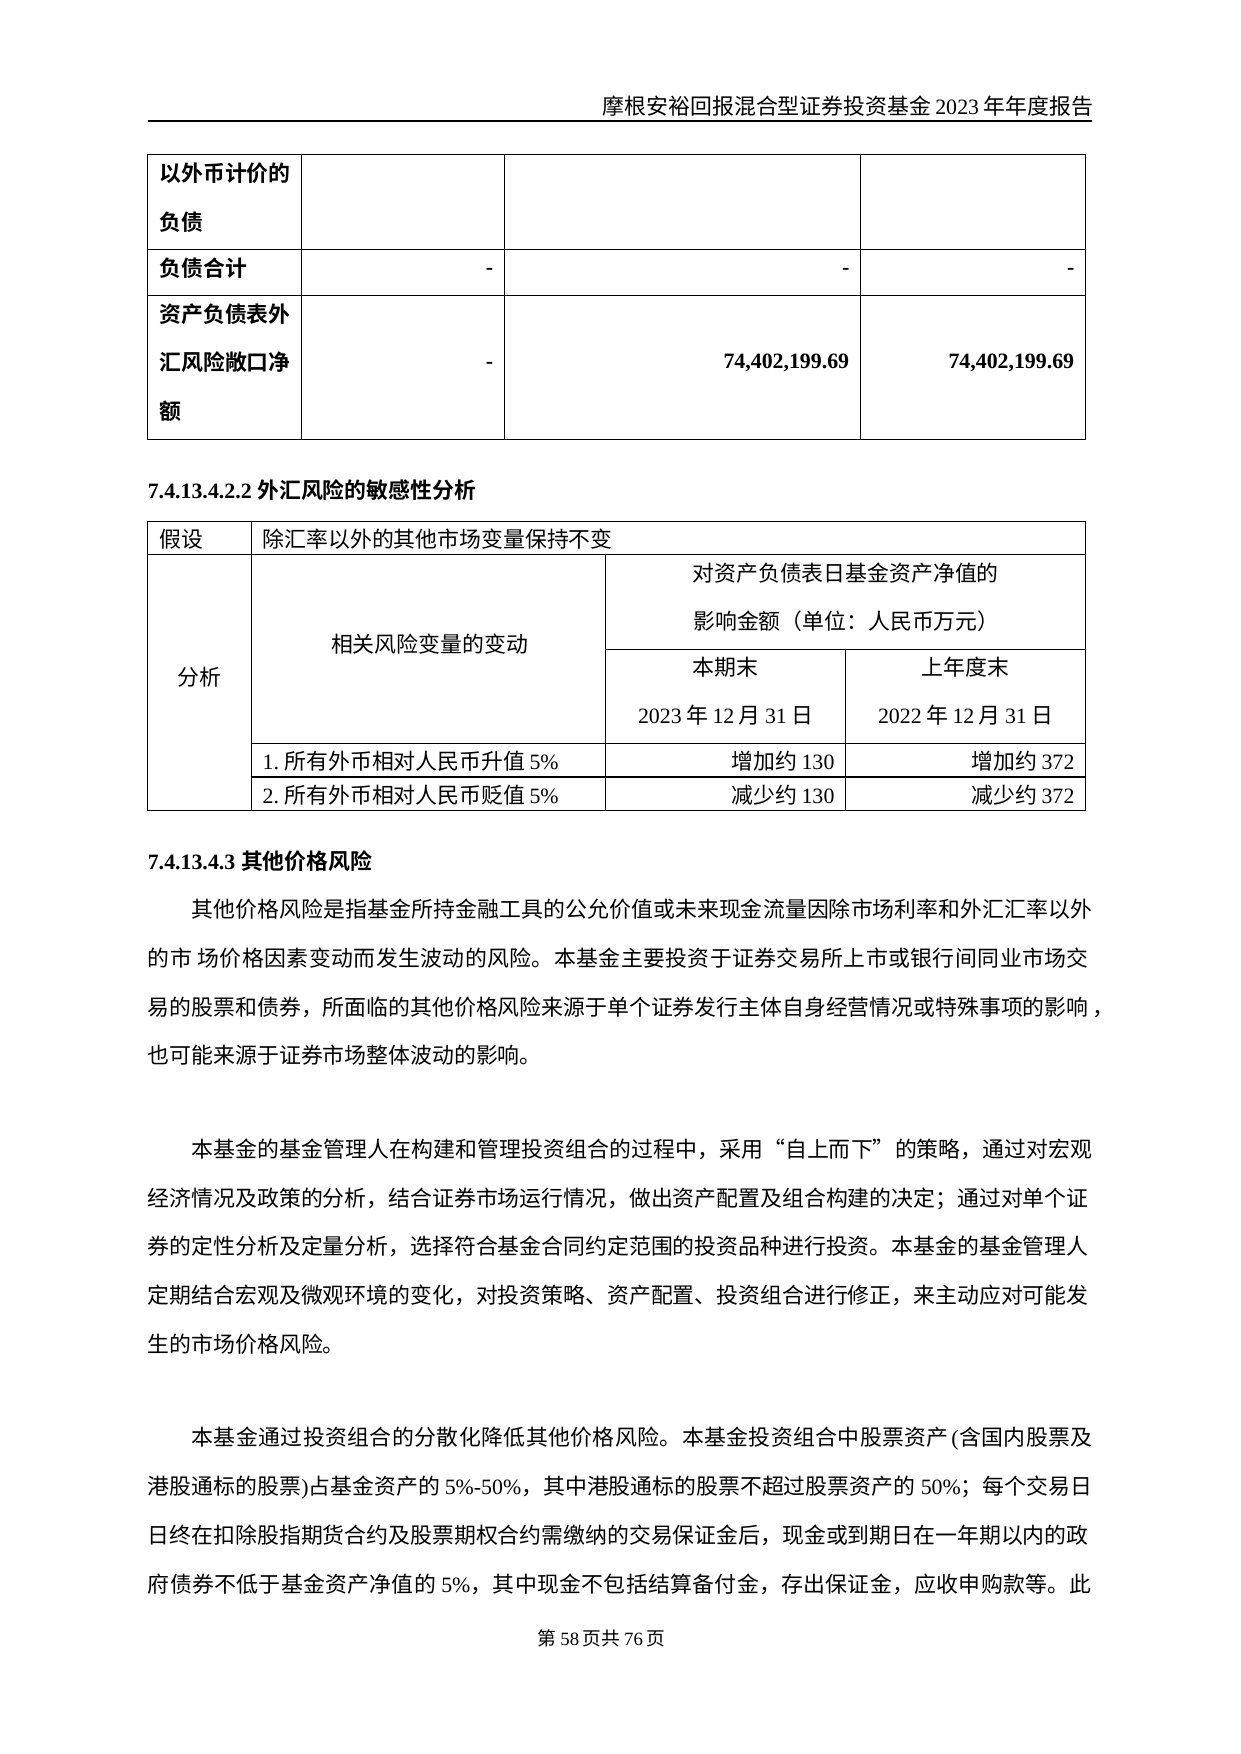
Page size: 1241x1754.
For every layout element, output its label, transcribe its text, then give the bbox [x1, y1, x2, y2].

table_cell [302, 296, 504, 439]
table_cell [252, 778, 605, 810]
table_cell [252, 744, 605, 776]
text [148, 1420, 1092, 1599]
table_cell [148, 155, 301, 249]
text 其他价格风险是指基金所持金融工具的公允价值或未来现金流量因除市场利率和外汇汇率以外的市 场价格因素变动而发生波动的风险。本基金主要投资于证券交易所上市或银行间同业市场交易的股票和债券，所面临的其他价格风险来源于单个证券发行主体自身经营情况或特殊事项的影响，也可能来源于证券市场整体波动的影响。 [148, 892, 1092, 1071]
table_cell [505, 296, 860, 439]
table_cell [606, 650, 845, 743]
text 7.4.13.4.2.2 外汇风险的敏感性分析 [148, 472, 1092, 505]
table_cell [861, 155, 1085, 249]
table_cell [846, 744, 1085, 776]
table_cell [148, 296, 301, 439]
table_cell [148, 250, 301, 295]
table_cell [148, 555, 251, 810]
text 7.4.13.4.3 其他价格风险 [148, 843, 1092, 876]
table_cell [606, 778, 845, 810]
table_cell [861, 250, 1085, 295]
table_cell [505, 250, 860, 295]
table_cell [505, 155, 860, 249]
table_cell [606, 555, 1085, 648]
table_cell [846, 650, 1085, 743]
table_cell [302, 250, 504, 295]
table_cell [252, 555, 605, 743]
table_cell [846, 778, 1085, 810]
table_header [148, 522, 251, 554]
text 本基金的基金管理人在构建和管理投资组合的过程中，采用“自上而下”的策略，通过对宏观经济情况及政策的分析，结合证券市场运行情况，做出资产配置及组合构建的决定；通过对单个证券的定性分析及定量分析，选择符合基金合同约定范围的投资品种进行投资。本基金的基金管理人定期结合宏观及微观环境的变化，对投资策略、资产配置、投资组合进行修正，来主动应对可能发生的市场价格风险。 [148, 1131, 1092, 1359]
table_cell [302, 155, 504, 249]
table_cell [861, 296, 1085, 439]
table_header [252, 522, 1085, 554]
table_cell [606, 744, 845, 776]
